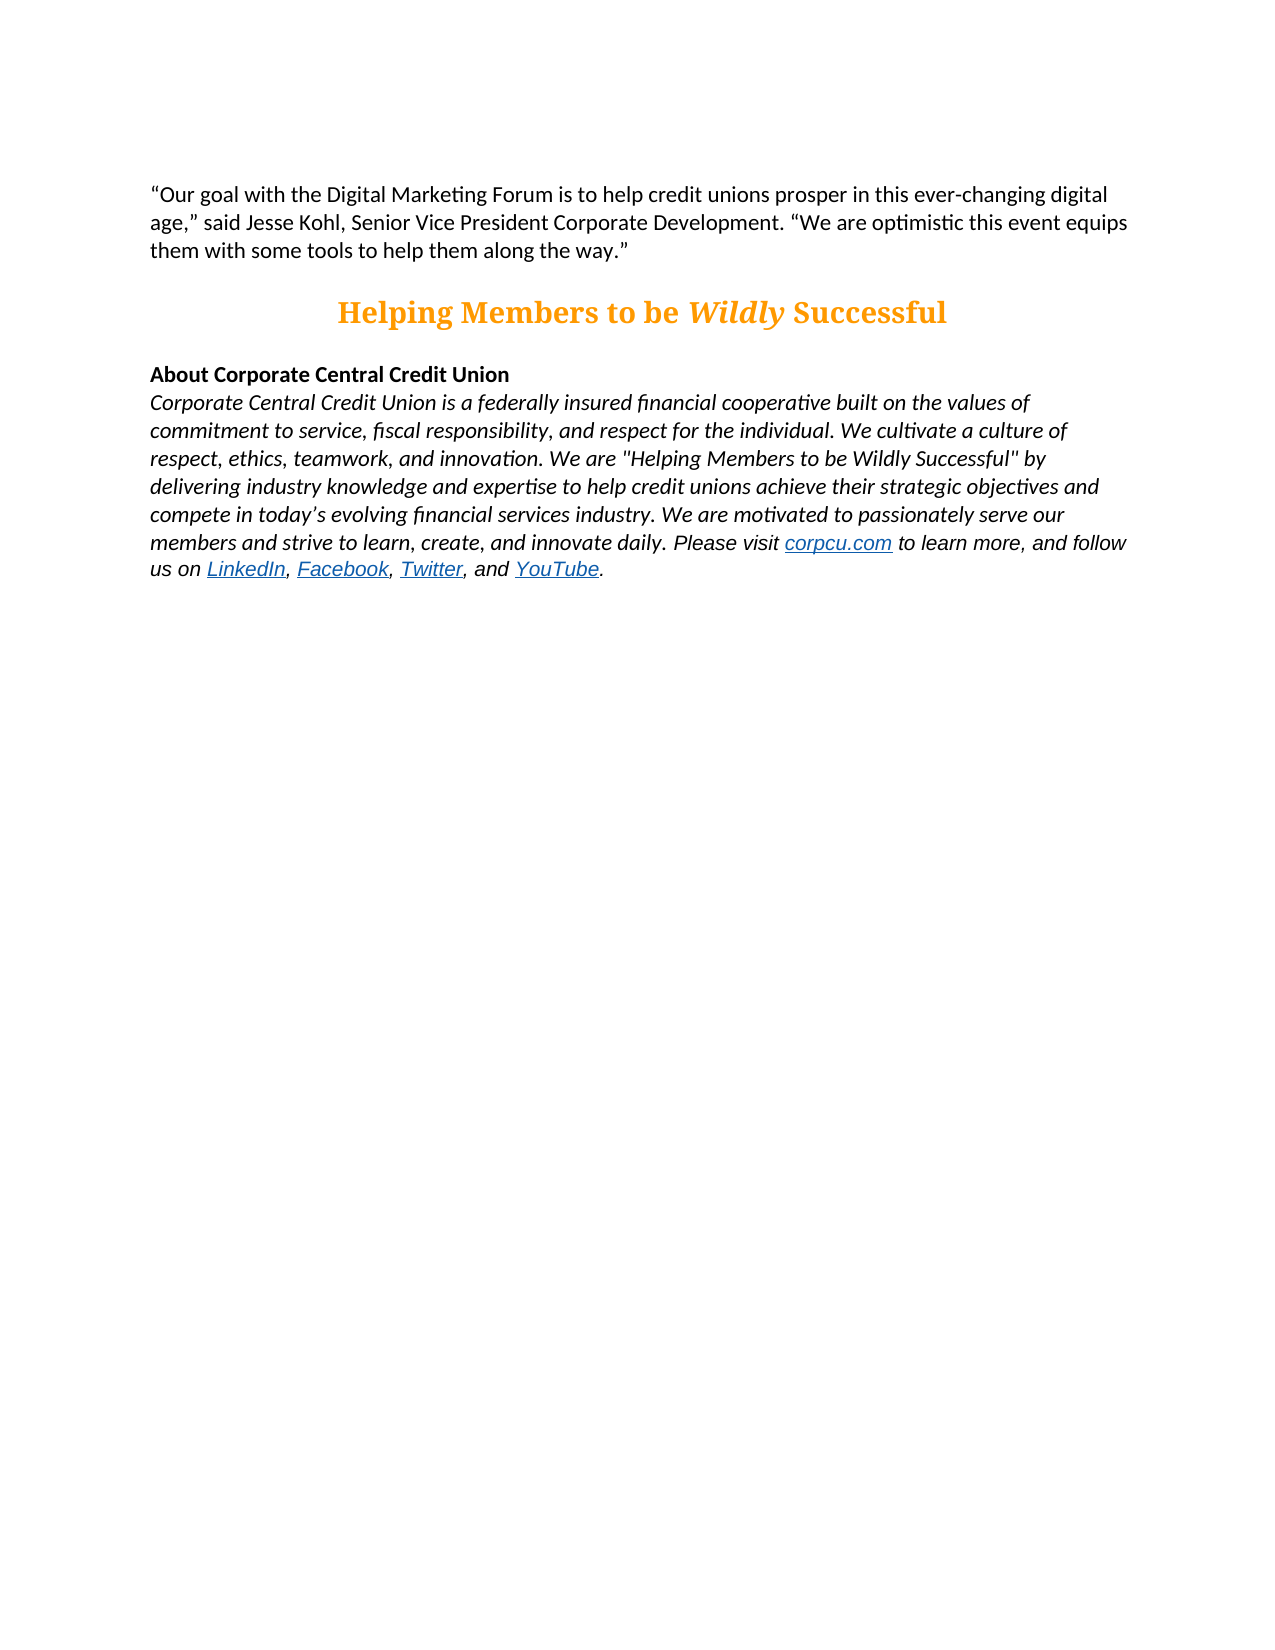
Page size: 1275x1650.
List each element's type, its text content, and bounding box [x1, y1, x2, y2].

text Corporate Central Credit Union is a federally insured financial cooperative built on the values of commitment to service, fiscal responsibility, and respect for the individual. We cultivate a culture of respect, ethics, teamwork, and innovation. We are "Helping Members to be Wildly Successful" by delivering industry knowledge and expertise to help credit unions achieve their strategic objectives and compete in today’s evolving financial services industry. We are motivated to passionately serve our members and strive to learn, create, and innovate daily. Please visit corpcu.com to learn more, and follow us on LinkedIn, Facebook, Twitter, and YouTube. [150, 388, 1134, 580]
text Helping Members to be Wildly Successful [150, 293, 1134, 332]
text “Our goal with the Digital Marketing Forum is to help credit unions prosper in this ever-changing digital age,” said Jesse Kohl, Senior Vice President Corporate Development. “We are optimistic this event equips them with some tools to help them along the way.” [150, 181, 1134, 264]
text About Corporate Central Credit Union [150, 360, 1134, 388]
